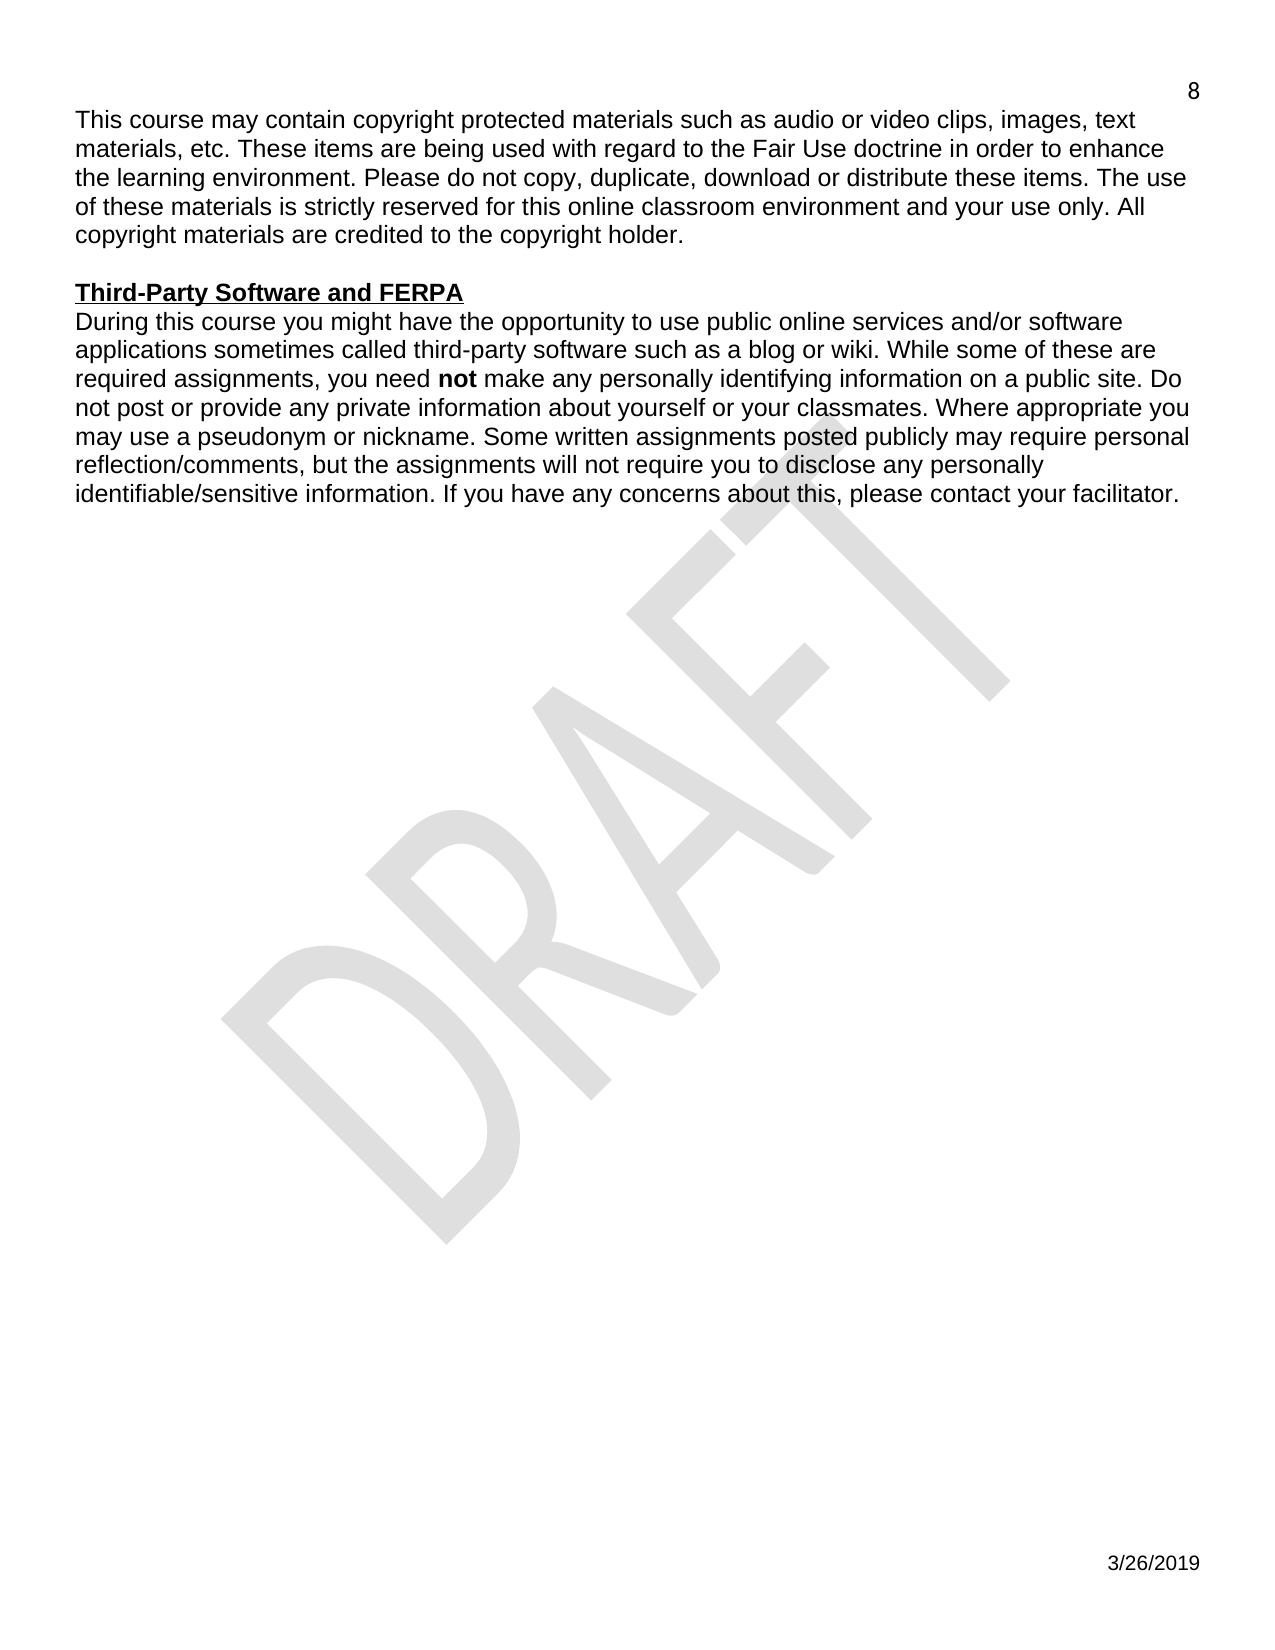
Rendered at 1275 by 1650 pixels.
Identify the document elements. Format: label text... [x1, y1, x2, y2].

text Third-Party Software and FERPA [75, 278, 1200, 307]
text During this course you might have the opportunity to use public online services and/or software applications sometimes called third-party software such as a blog or wiki. While some of these are required assignments, you need not make any personally identifying information on a public site. Do not post or provide any private information about yourself or your classmates. Where appropriate you may use a pseudonym or nickname. Some written assignments posted publicly may require personal reflection/comments, but the assignments will not require you to disclose any personally identifiable/sensitive information. If you have any concerns about this, please contact your facilitator. [75, 307, 1200, 508]
text This course may contain copyright protected materials such as audio or video clips, images, text materials, etc. These items are being used with regard to the Fair Use doctrine in order to enhance the learning environment. Please do not copy, duplicate, download or distribute these items. The use of these materials is strictly reserved for this online classroom environment and your use only. All copyright materials are credited to the copyright holder. [75, 106, 1200, 249]
